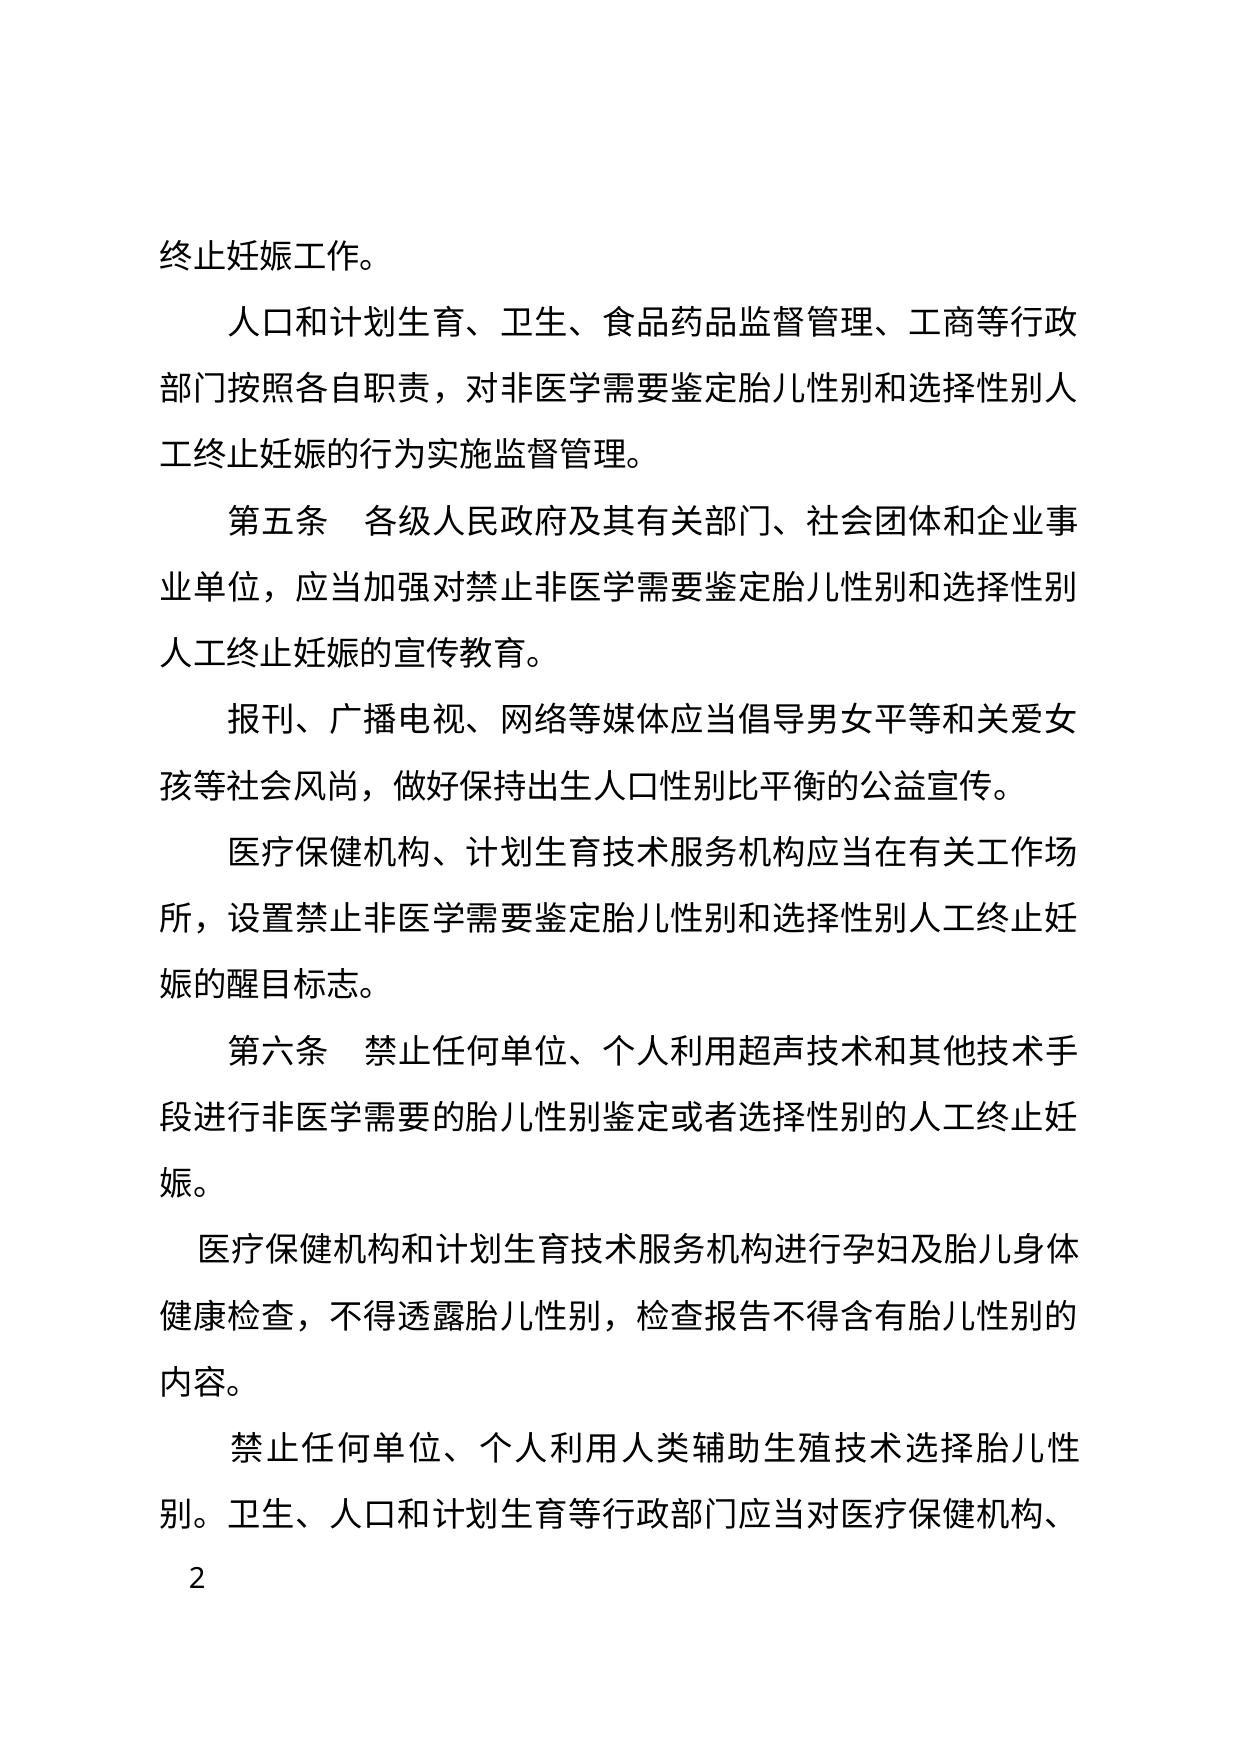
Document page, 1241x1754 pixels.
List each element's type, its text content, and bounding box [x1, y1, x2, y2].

text 人口和计划生育、卫生、食品药品监督管理、工商等行政部门按照各自职责，对非医学需要鉴定胎儿性别和选择性别人工终止妊娠的行为实施监督管理。 [159, 287, 1081, 485]
text 第五条 各级人民政府及其有关部门、社会团体和企业事业单位，应当加强对禁止非医学需要鉴定胎儿性别和选择性别人工终止妊娠的宣传教育。 [159, 485, 1081, 684]
text 报刊、广播电视、网络等媒体应当倡导男女平等和关爱女孩等社会风尚，做好保持出生人口性别比平衡的公益宣传。 [159, 684, 1081, 817]
text 医疗保健机构、计划生育技术服务机构应当在有关工作场所，设置禁止非医学需要鉴定胎儿性别和选择性别人工终止妊娠的醒目标志。 [159, 817, 1081, 1015]
text 第六条 禁止任何单位、个人利用超声技术和其他技术手段进行非医学需要的胎儿性别鉴定或者选择性别的人工终止妊娠。 [159, 1015, 1081, 1214]
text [159, 220, 1081, 287]
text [159, 1413, 1081, 1545]
text 医疗保健机构和计划生育技术服务机构进行孕妇及胎儿身体健康检查，不得透露胎儿性别，检查报告不得含有胎儿性别的内容。 [159, 1214, 1081, 1413]
